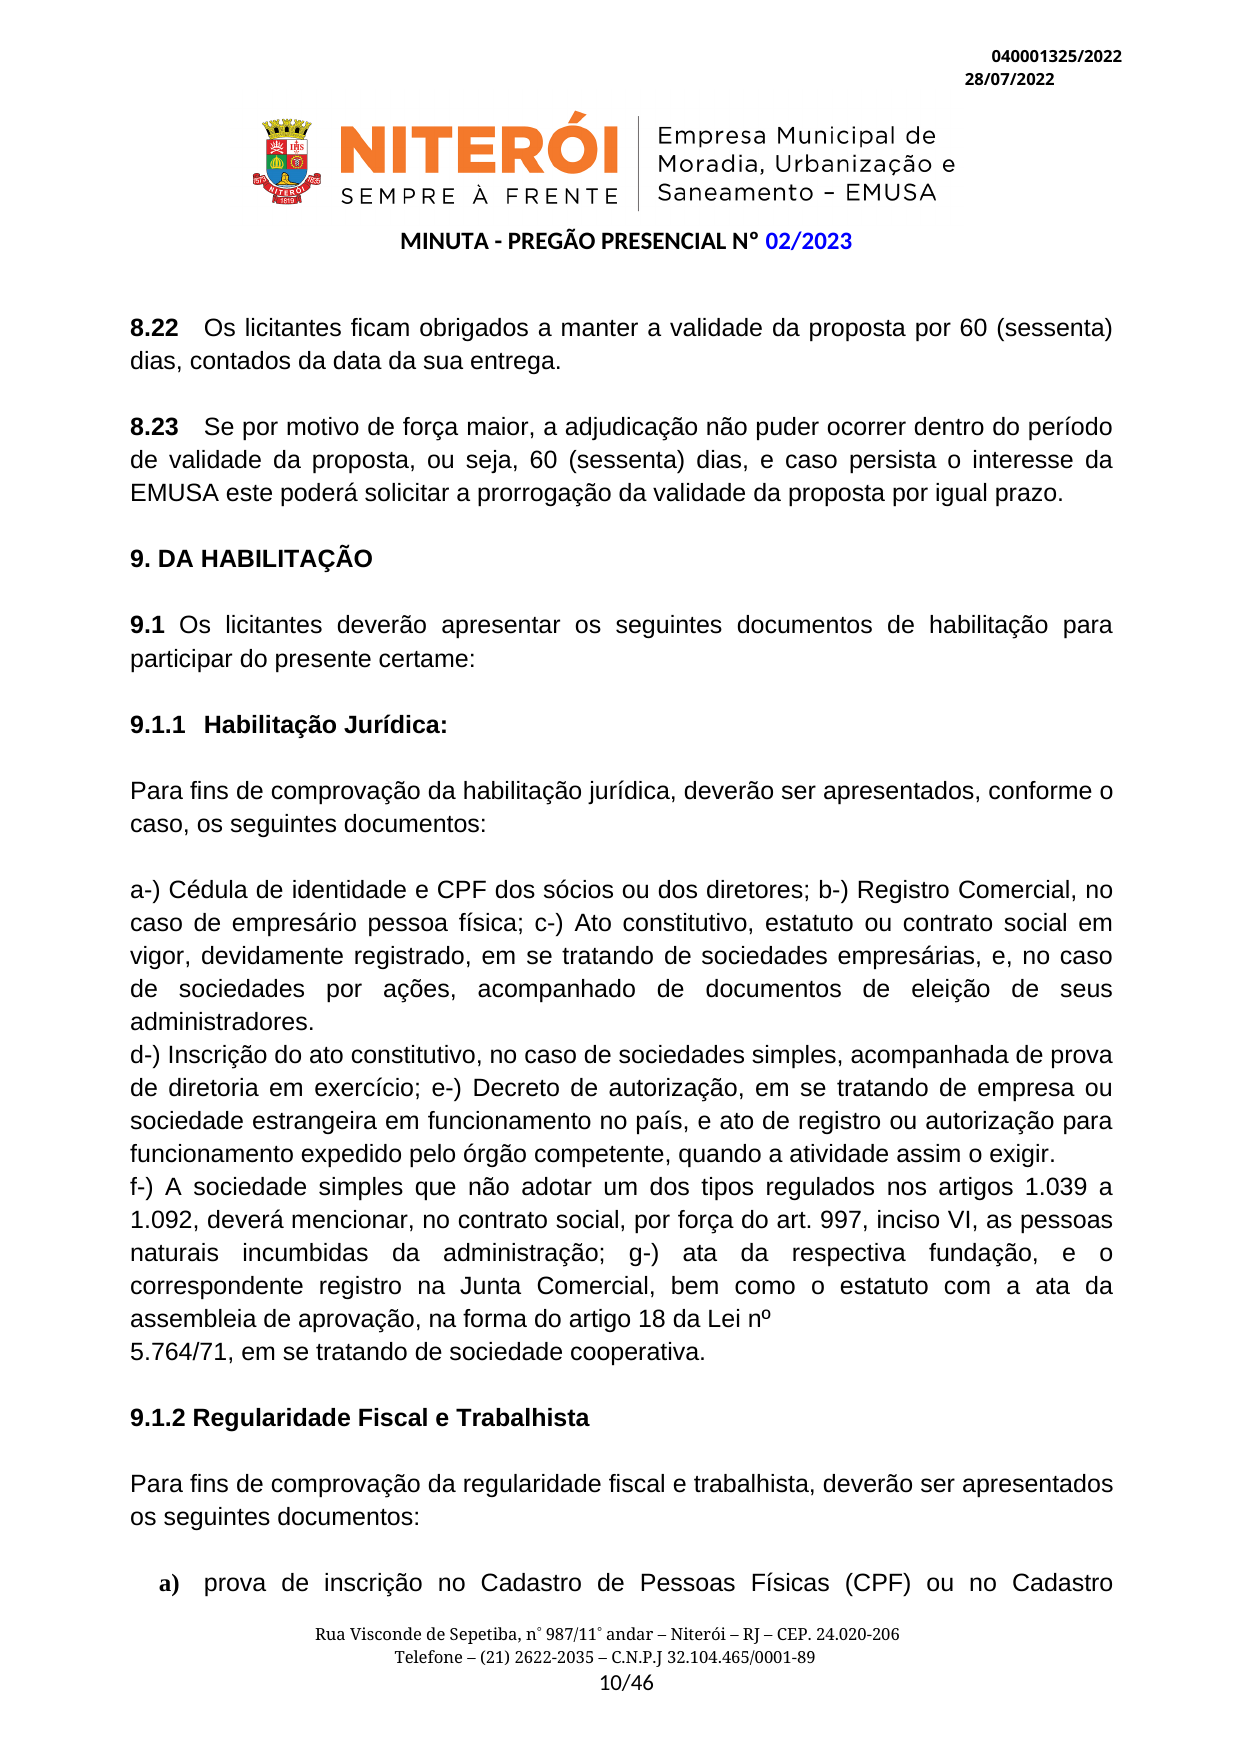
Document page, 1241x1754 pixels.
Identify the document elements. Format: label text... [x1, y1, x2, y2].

text 9. DA HABILITAÇÃO [130, 544, 1115, 573]
text 9.1.1 Habilitação Jurídica: [130, 709, 1115, 738]
text 9.1 Os licitantes deverão apresentar os seguintes documentos de habilitação para participar do presente certame: [130, 611, 1115, 672]
text 9.1.2 Regularidade Fiscal e Trabalhista [130, 1403, 1115, 1432]
list Se por motivo de força maior, a adjudicação não puder ocorrer dentro do período de validade da proposta, ou seja, 60 (sessenta) dias, e caso persista o interesse da EMUSA este poderá solicitar a prorrogação da validade da proposta por igual prazo. [130, 412, 1115, 507]
text 5.764/71, em se tratando de sociedade cooperativa. [130, 1337, 1115, 1366]
text Para fins de comprovação da regularidade fiscal e trabalhista, deverão ser apresentados os seguintes documentos: [130, 1469, 1115, 1531]
text Para fins de comprovação da habilitação jurídica, deverão ser apresentados, conforme o caso, os seguintes documentos: [130, 776, 1115, 837]
text d-) Inscrição do ato constitutivo, no caso de sociedades simples, acompanhada de prova de diretoria em exercício; e-) Decreto de autorização, em se tratando de empresa ou sociedade estrangeira em funcionamento no país, e ato de registro ou autorização para funcionamento expedido pelo órgão competente, quando a atividade assim o exigir. [130, 1040, 1115, 1168]
text a-) Cédula de identidade e CPF dos sócios ou dos diretores; b-) Registro Comercial, no caso de empresário pessoa física; c-) Ato constitutivo, estatuto ou contrato social em vigor, devidamente registrado, em se tratando de sociedades empresárias, e, no caso de sociedades por ações, acompanhado de documentos de eleição de seus administradores. [130, 875, 1115, 1036]
list prova de inscrição no Cadastro de Pessoas Físicas (CPF) ou no Cadastro Nacional de Pessoas Jurídicas (CNPJ); [158, 1568, 1115, 1597]
picture [228, 89, 965, 226]
text f-) A sociedade simples que não adotar um dos tipos regulados nos artigos 1.039 a 1.092, deverá mencionar, no contrato social, por força do art. 997, inciso VI, as pessoas naturais incumbidas da administração; g-) ata da respectiva fundação, e o correspondente registro na Junta Comercial, bem como o estatuto com a ata da assembleia de aprovação, na forma do artigo 18 da Lei nº [130, 1172, 1115, 1333]
list Os licitantes ficam obrigados a manter a validade da proposta por 60 (sessenta) dias, contados da data da sua entrega. [130, 313, 1115, 375]
